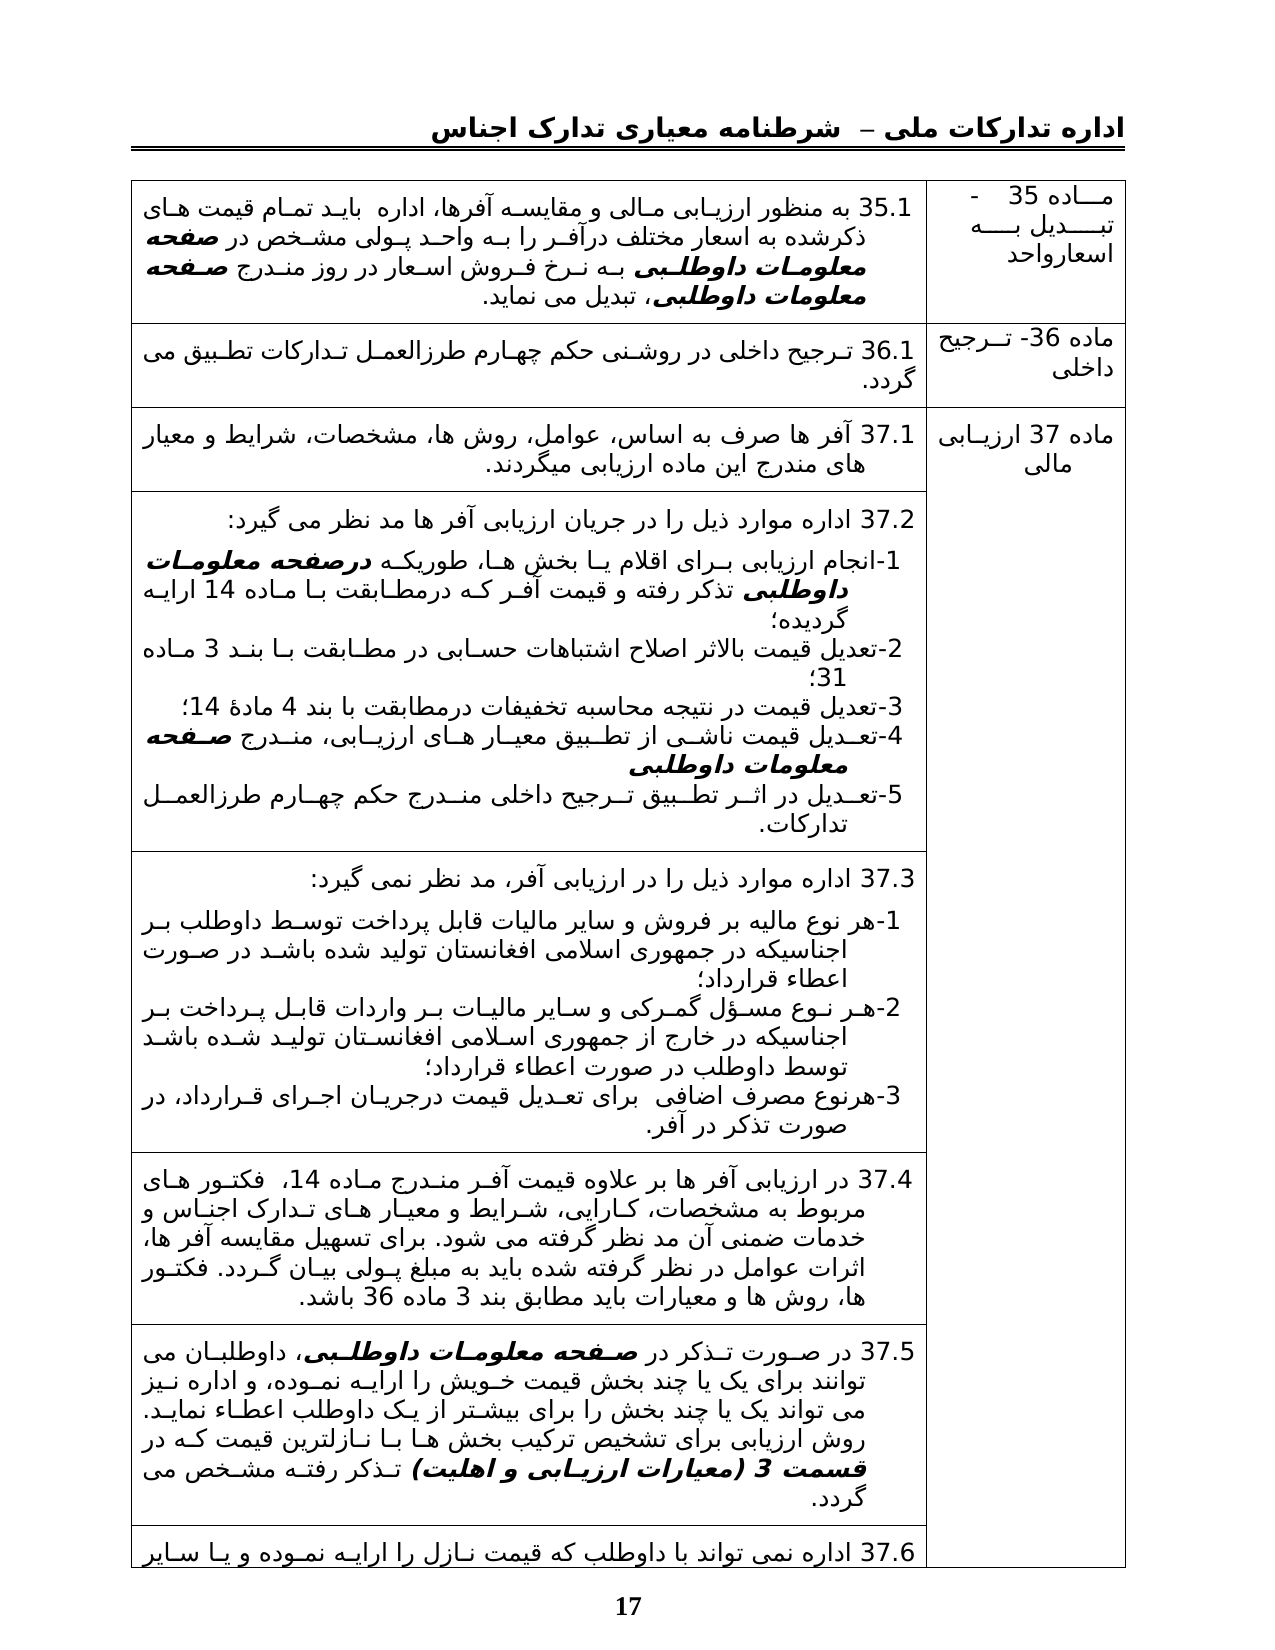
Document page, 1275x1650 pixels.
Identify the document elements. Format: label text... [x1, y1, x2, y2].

table_cell ماده 36- ترجیح داخلی [927, 324, 1125, 407]
table_cell 37.3 اداره موارد ذیل را در ارزیابی آفر، مد نظر نمی گیرد: هر نوع مالیه بر فروش و سایر مالیات قابل پرداخت توسط داوطلب بر اجناسیکه در جمهوری اسلامی افغانستان تولید شده باشد در صورت اعطاء قرارداد؛ هر نوع مسؤل گمرکی و سایر مالیات بر واردات قابل پرداخت بر اجناسیکه در خارج از جمهوری اسلامی افغانستان تولید شده باشد توسط داوطلب در صورت اعطاء قرارداد؛ هرنوع مصرف اضافی برای تعدیل قیمت درجریان اجرای قرارداد، در صورت تذکر در آفر. [132, 852, 926, 1152]
table_cell 35.1 به منظور ارزیابی مالی و مقایسه آفرها، اداره باید تمام قیمت های ذکرشده به اسعار مختلف درآفر را به واحد پولی مشخص در صفحه معلومات داوطلبی به نرخ فروش اسعار در روز مندرج صفحه معلومات داوطلبی، تبدیل می نماید. [132, 181, 926, 322]
table_cell ماده 37 ارزیابی مالی [927, 408, 1125, 1567]
table_cell 37.5 در صورت تذکر در صفحه معلومات داوطلبی، داوطلبان می توانند برای یک یا چند بخش قیمت خویش را ارایه نموده، و اداره نیز می تواند یک یا چند بخش را برای بیشتر از یک داوطلب اعطاء نماید. روش ارزیابی برای تشخیص ترکیب بخش ها با نازلترین قیمت که در قسمت 3 (معیارات ارزیابی و اهلیت) تذکر رفته مشخص می گردد. [132, 1325, 926, 1524]
table_cell 37.1 آفر ها صرف به اساس، عوامل، روش ها، مشخصات، شرایط و معیار های مندرج این ماده ارزیابی میگردند. [132, 408, 926, 491]
table_cell 37.2 اداره موارد ذیل را در جریان ارزیابی آفر ها مد نظر می گیرد: انجام ارزیابی برای اقلام یا بخش ها، طوریکه درصفحه معلومات داوطلبی تذکر رفته و قیمت آفر که درمطابقت با ماده 14 ارایه گردیده؛ تعدیل قیمت بالاثر اصلاح اشتباهات حسابی در مطابقت با بند 3 ماده 31؛ تعدیل قیمت در نتیجه محاسبه تخفیفات درمطابقت با بند 4 مادۀ 14؛ تعدیل قیمت ناشی از تطبیق معیار های ارزیابی، مندرج صفحه معلومات داوطلبی تعدیل در اثر تطبیق ترجیح داخلی مندرج حکم چهارم طرزالعمل تدارکات. [132, 492, 926, 851]
table_cell 36.1 ترجیح داخلی در روشنی حکم چهارم طرزالعمل تدارکات تطبیق می گردد. [132, 324, 926, 407]
table_cell 37.4 در ارزیابی آفر ها بر علاوه قیمت آفر مندرج ماده 14، فکتور های مربوط به مشخصات، کارایی، شرایط و معیار های تدارک اجناس و خدمات ضمنی آن مد نظر گرفته می شود. برای تسهیل مقایسه آفر ها، اثرات عوامل در نظر گرفته شده باید به مبلغ پولی بیان گردد. فکتور ها، روش ها و معیارات باید مطابق بند 3 ماده 36 باشد. [132, 1153, 926, 1323]
table_cell ماده 35 - تبدیل به اسعارواحد [927, 181, 1125, 322]
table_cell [132, 1526, 926, 1567]
